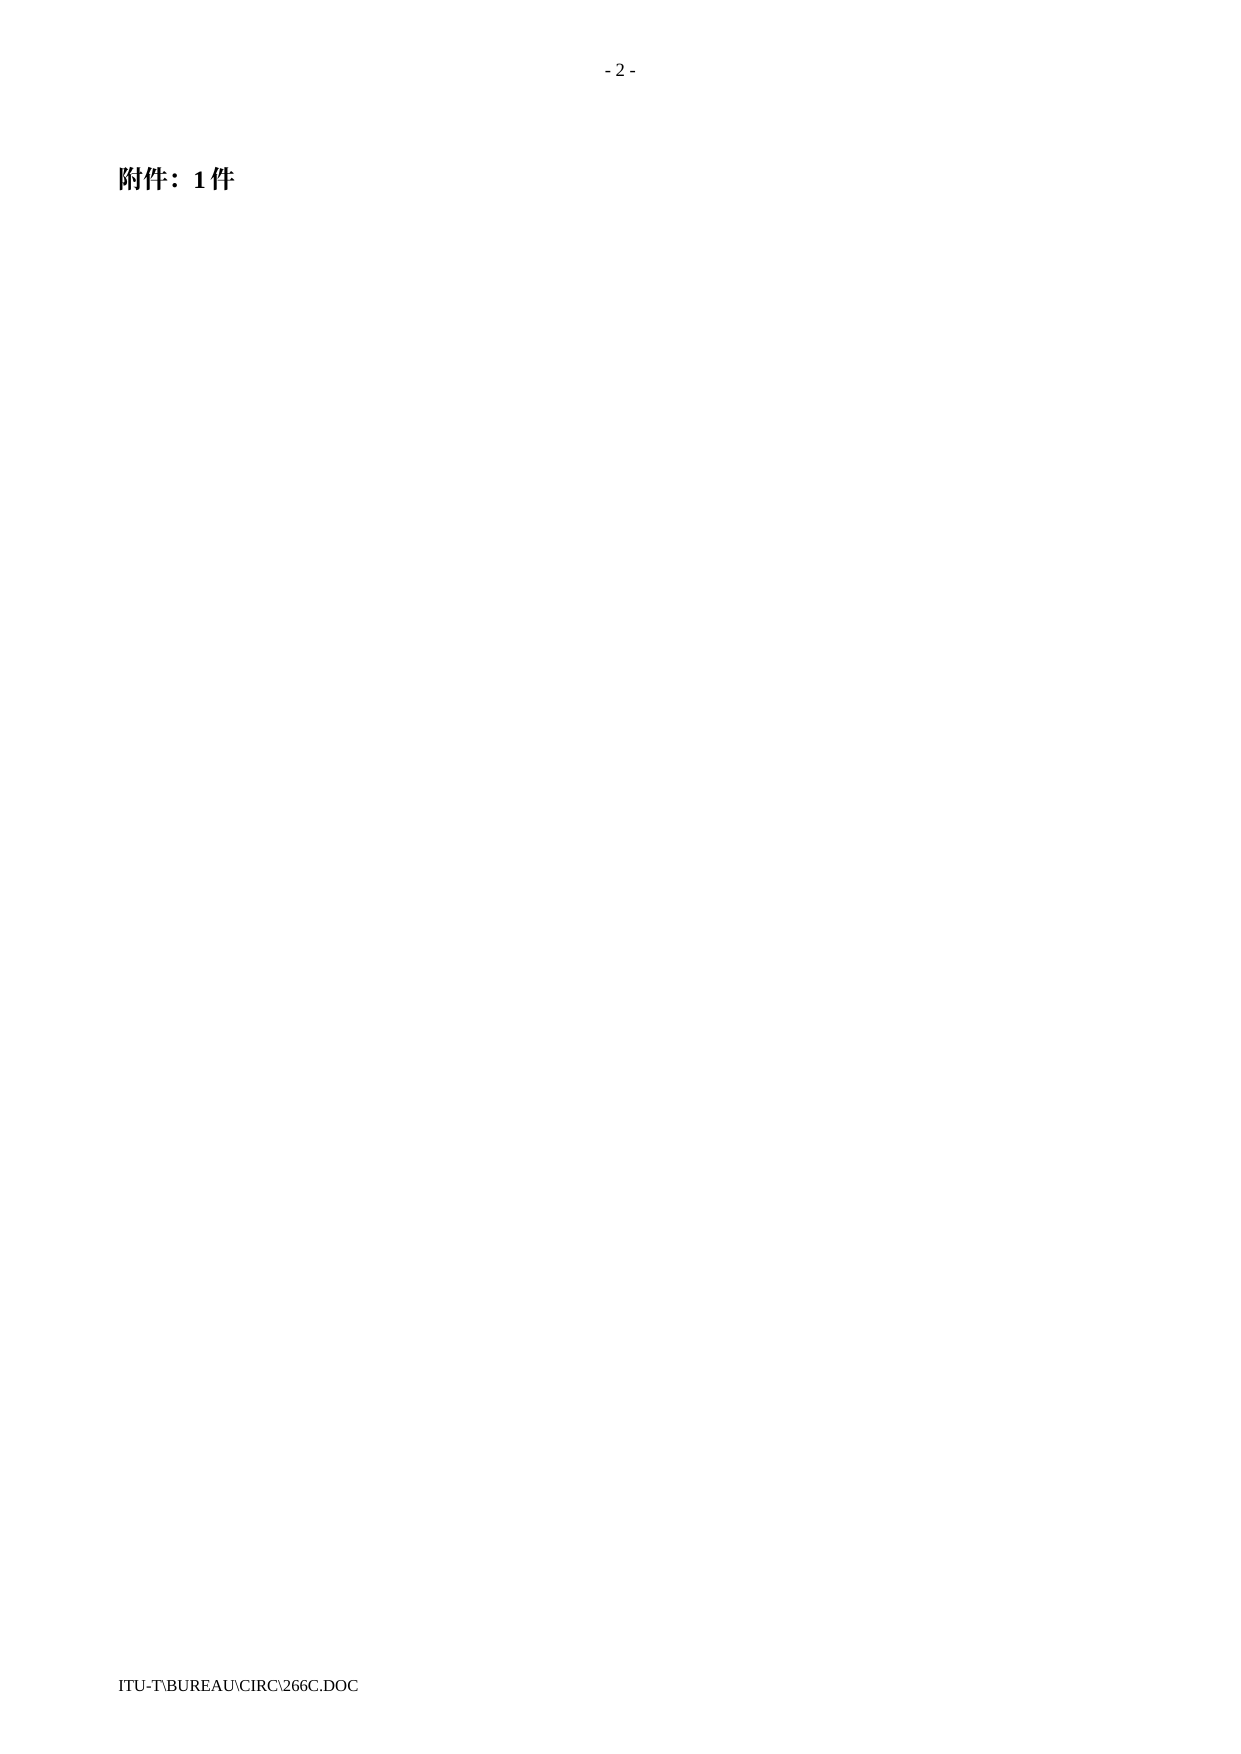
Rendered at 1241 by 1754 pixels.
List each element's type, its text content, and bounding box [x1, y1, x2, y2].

text 附件：1件 [118, 159, 1122, 195]
